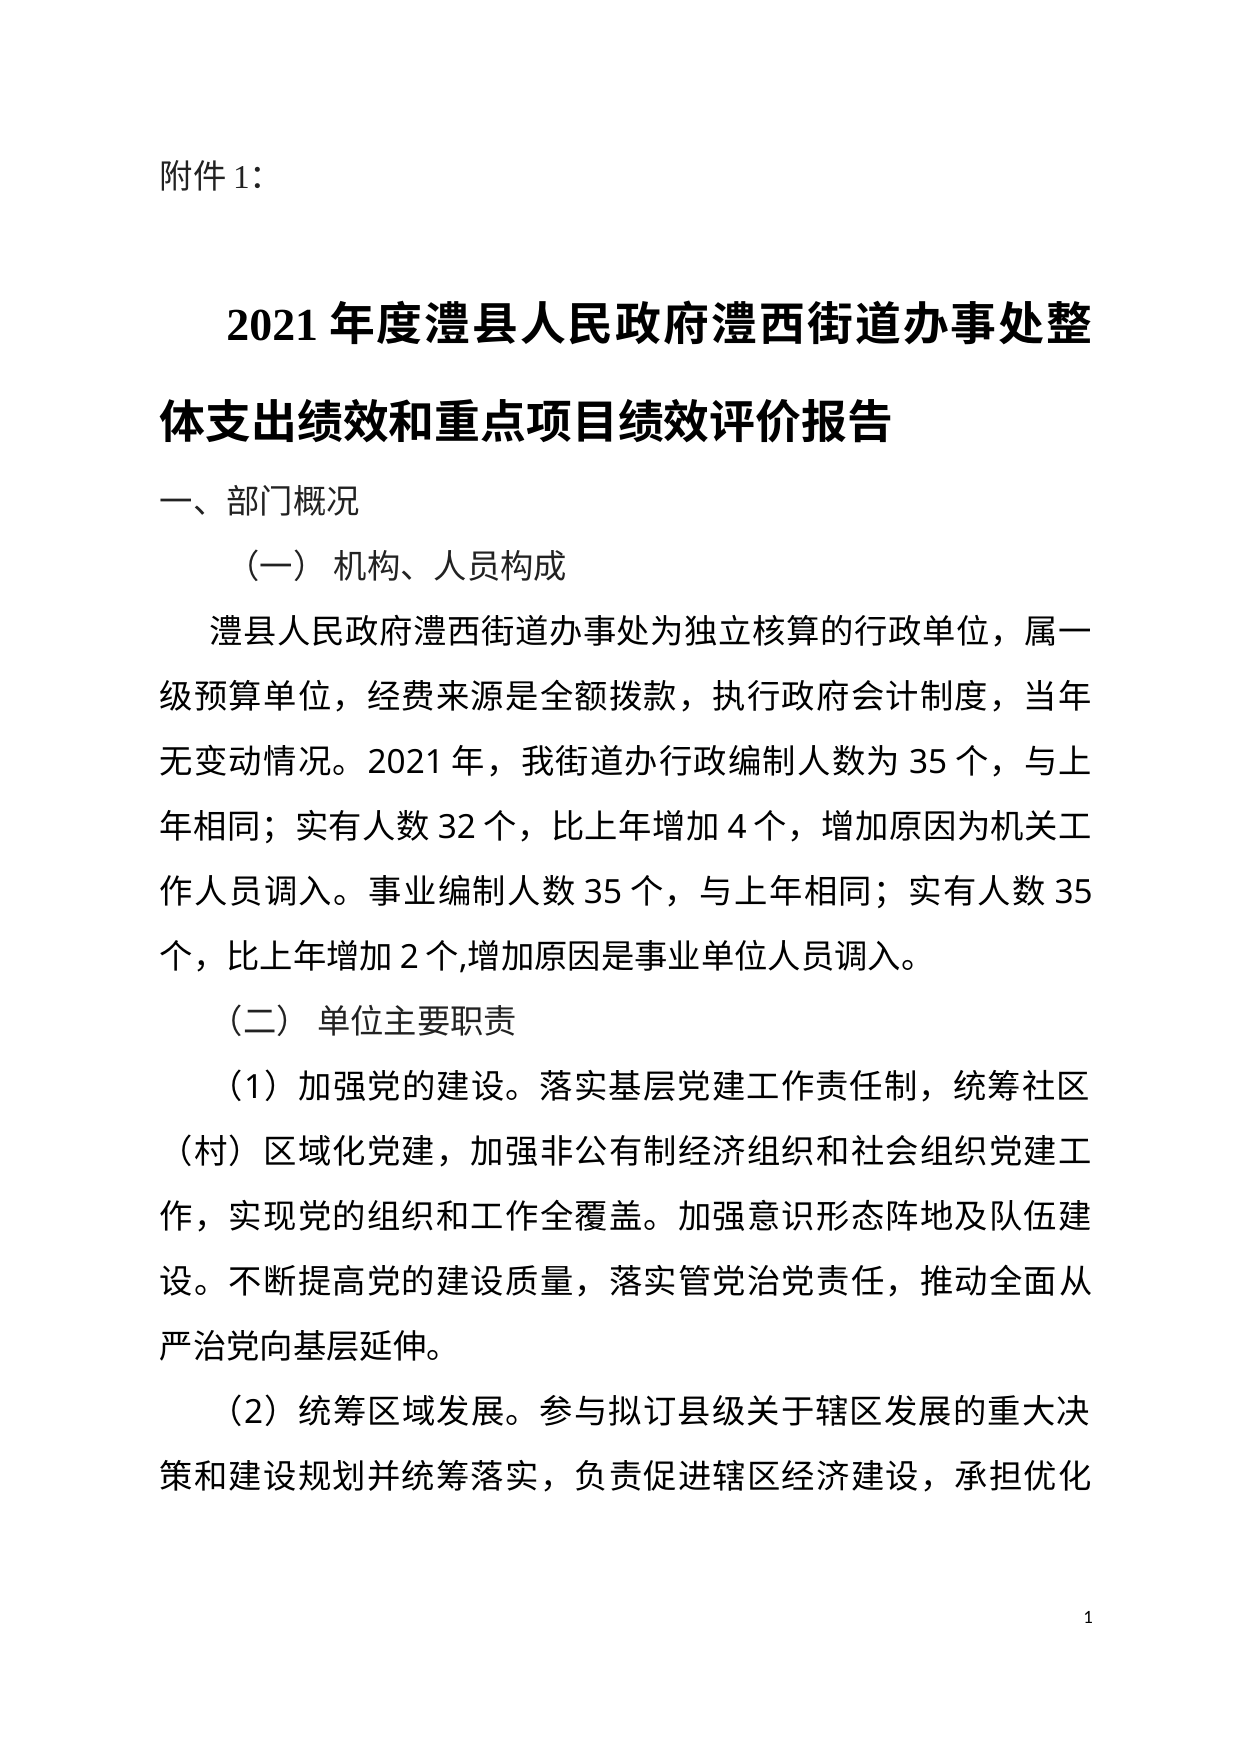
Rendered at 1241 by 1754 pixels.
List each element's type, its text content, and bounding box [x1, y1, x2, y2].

text 附件1： [159, 142, 1092, 207]
text （1）加强党的建设。落实基层党建工作责任制，统筹社区（村）区域化党建，加强非公有制经济组织和社会组织党建工作，实现党的组织和工作全覆盖。加强意识形态阵地及队伍建设。不断提高党的建设质量，落实管党治党责任，推动全面从严治党向基层延伸。 [159, 1052, 1092, 1377]
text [159, 1377, 1092, 1507]
text （一） 机构、人员构成 [159, 532, 1092, 597]
text 澧县人民政府澧西街道办事处为独立核算的行政单位，属一级预算单位，经费来源是全额拨款，执行政府会计制度，当年无变动情况。2021年，我街道办行政编制人数为35个，与上年相同；实有人数32个，比上年增加4个，增加原因为机关工作人员调入。事业编制人数35个，与上年相同；实有人数35个，比上年增加2个,增加原因是事业单位人员调入。 [159, 597, 1092, 987]
text 一、部门概况 [159, 467, 1092, 532]
text 2021年度澧县人民政府澧西街道办事处整体支出绩效和重点项目绩效评价报告 [159, 272, 1092, 467]
text （二） 单位主要职责 [159, 987, 1146, 1052]
